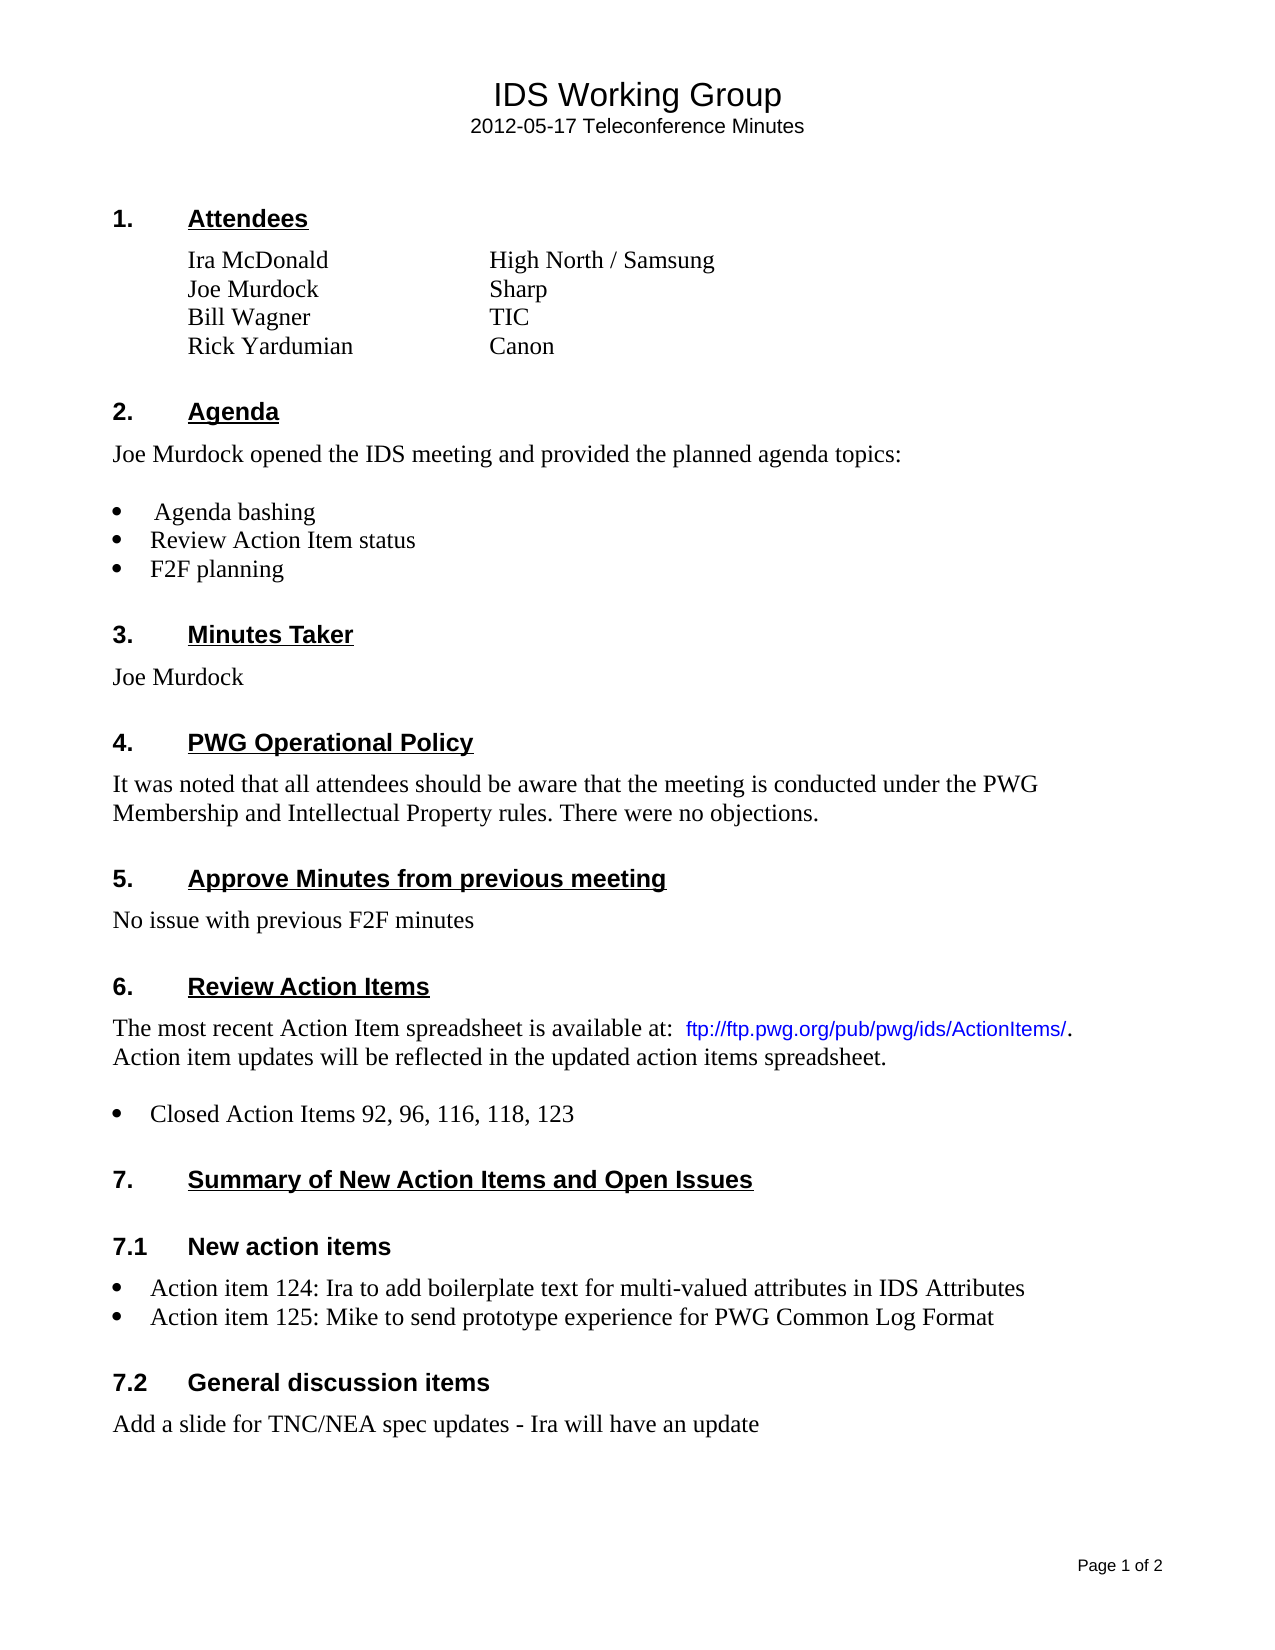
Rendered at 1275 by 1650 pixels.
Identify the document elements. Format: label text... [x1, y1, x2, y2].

text Add a slide for TNC/NEA spec updates - Ira will have an update [112, 1409, 1162, 1438]
subtitle Minutes Taker [112, 620, 1162, 649]
list F2F planning [112, 554, 1162, 583]
subtitle Agenda [112, 397, 1162, 426]
subtitle Approve Minutes from previous meeting [112, 864, 1162, 893]
subtitle Summary of New Action Items and Open Issues [112, 1165, 1162, 1194]
subtitle PWG Operational Policy [112, 728, 1162, 757]
list Closed Action Items 92, 96, 116, 118, 123 [112, 1099, 1162, 1128]
subtitle General discussion items [112, 1368, 1162, 1397]
subtitle New action items [112, 1232, 1162, 1260]
text Joe Murdock opened the IDS meeting and provided the planned agenda topics: [112, 439, 1162, 467]
subtitle Review Action Items [112, 972, 1162, 1000]
table_cell Joe Murdock [176, 274, 478, 302]
text No issue with previous F2F minutes [112, 905, 1162, 934]
table_header High North / Samsung [478, 245, 731, 274]
text It was noted that all attendees should be aware that the meeting is conducted under the PWG Membership and Intellectual Property rules. There were no objections. [112, 769, 1162, 827]
list Action item 125: Mike to send prototype experience for PWG Common Log Format [112, 1302, 1162, 1330]
table_cell Bill Wagner [176, 303, 478, 331]
list Review Action Item status [112, 525, 1162, 554]
subtitle Attendees [112, 204, 1162, 232]
list Agenda bashing [112, 497, 1162, 525]
list Action item 124: Ira to add boilerplate text for multi-valued attributes in IDS Attributes [112, 1273, 1162, 1302]
text The most recent Action Item spreadsheet is available at: ftp://ftp.pwg.org/pub/pwg/ids/ActionItems/. [112, 1013, 1162, 1042]
table_cell TIC [478, 303, 731, 331]
text Joe Murdock [112, 662, 1162, 690]
table_header Ira McDonald [176, 245, 478, 274]
text Action item updates will be reflected in the updated action items spreadsheet. [112, 1042, 1162, 1070]
table_cell Rick Yardumian [176, 331, 478, 360]
table_cell Canon [478, 331, 731, 360]
table_cell Sharp [478, 274, 731, 302]
